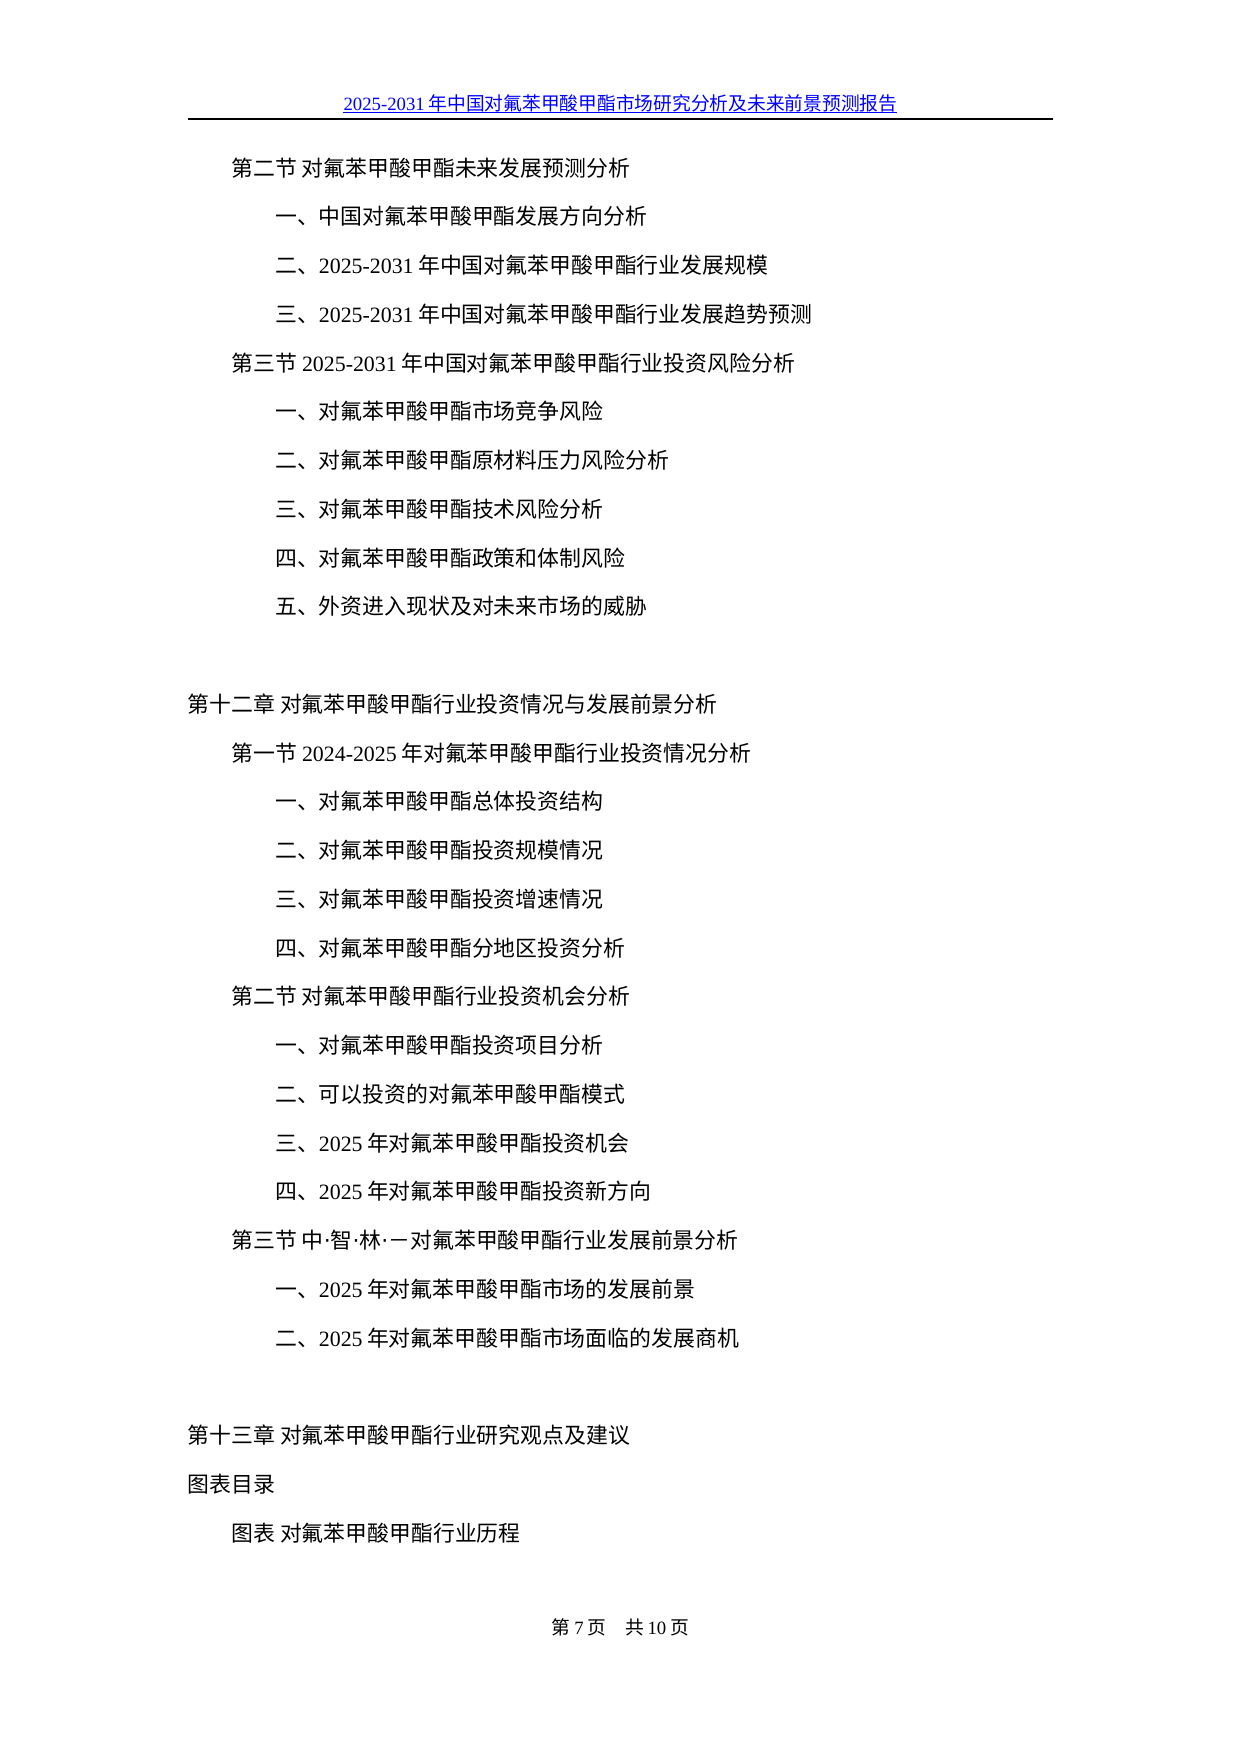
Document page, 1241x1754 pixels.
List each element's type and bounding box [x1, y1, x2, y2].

text [187, 150, 1053, 1548]
